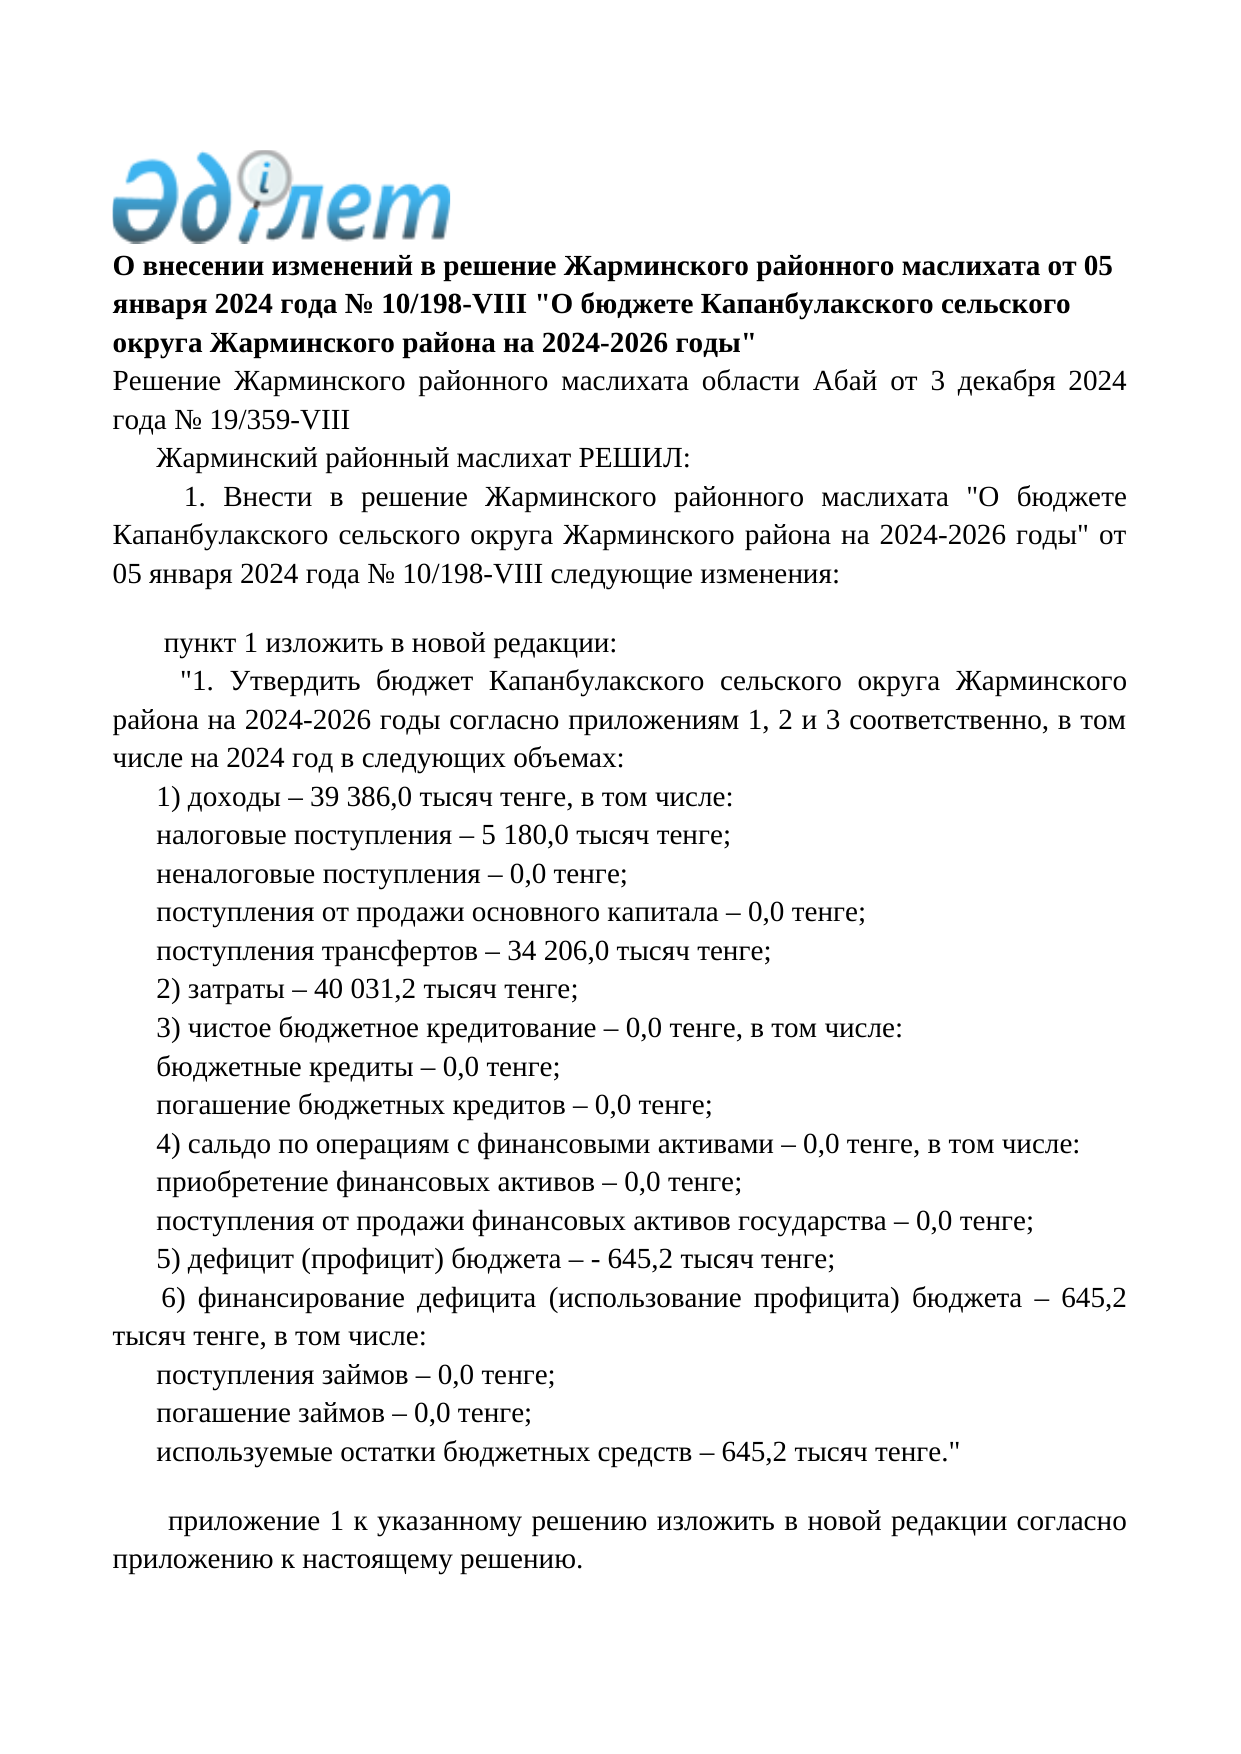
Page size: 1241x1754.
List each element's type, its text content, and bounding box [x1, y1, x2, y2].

text приложение 1 к указанному решению изложить в новой редакции согласно приложению к настоящему решению. [112, 1503, 1128, 1575]
text 3) чистое бюджетное кредитование – 0,0 тенге, в том числе: [112, 1010, 1128, 1044]
text пункт 1 изложить в новой редакции: [112, 625, 1128, 658]
text "1. Утвердить бюджет Капанбулакского сельского округа Жарминского района на 2024-2026 годы согласно приложениям 1, 2 и 3 соответственно, в том числе на 2024 год в следующих объемах: [112, 663, 1128, 774]
text 6) финансирование дефицита (использование профицита) бюджета – 645,2 тысяч тенге, в том числе: [112, 1280, 1128, 1352]
text Жарминский районный маслихат РЕШИЛ: [112, 440, 1128, 474]
text поступления трансфертов – 34 206,0 тысяч тенге; [112, 933, 1128, 967]
text поступления от продажи основного капитала – 0,0 тенге; [112, 894, 1128, 928]
text налоговые поступления – 5 180,0 тысяч тенге; [112, 817, 1128, 851]
text приобретение финансовых активов – 0,0 тенге; [112, 1164, 1128, 1198]
text О внесении изменений в решение Жарминского районного маслихата от 05 января 2024 года № 10/198-VIІI "О бюджете Капанбулакского сельского округа Жарминского района на 2024-2026 годы" [112, 248, 1128, 358]
text погашение бюджетных кредитов – 0,0 тенге; [112, 1087, 1128, 1121]
picture [112, 150, 451, 244]
text погашение займов – 0,0 тенге; [112, 1396, 1128, 1429]
text 1. Внести в решение Жарминского районного маслихата "О бюджете Капанбулакского сельского округа Жарминского района на 2024-2026 годы" от 05 января 2024 года № 10/198-VIІI следующие изменения: [112, 479, 1128, 589]
text 2) затраты – 40 031,2 тысяч тенге; [112, 972, 1128, 1005]
text используемые остатки бюджетных средств – 645,2 тысяч тенге." [112, 1434, 1128, 1468]
text поступления займов – 0,0 тенге; [112, 1357, 1128, 1391]
text поступления от продажи финансовых активов государства – 0,0 тенге; [112, 1203, 1128, 1236]
text 5) дефицит (профицит) бюджета – - 645,2 тысяч тенге; [112, 1241, 1128, 1275]
text бюджетные кредиты – 0,0 тенге; [112, 1049, 1128, 1082]
text неналоговые поступления – 0,0 тенге; [112, 856, 1128, 889]
text 4) сальдо по операциям с финансовыми активами – 0,0 тенге, в том числе: [112, 1126, 1128, 1159]
text Решение Жарминского районного маслихата области Абай от 3 декабря 2024 года № 19/359-VIII [112, 363, 1128, 435]
text 1) доходы – 39 386,0 тысяч тенге, в том числе: [112, 779, 1128, 812]
